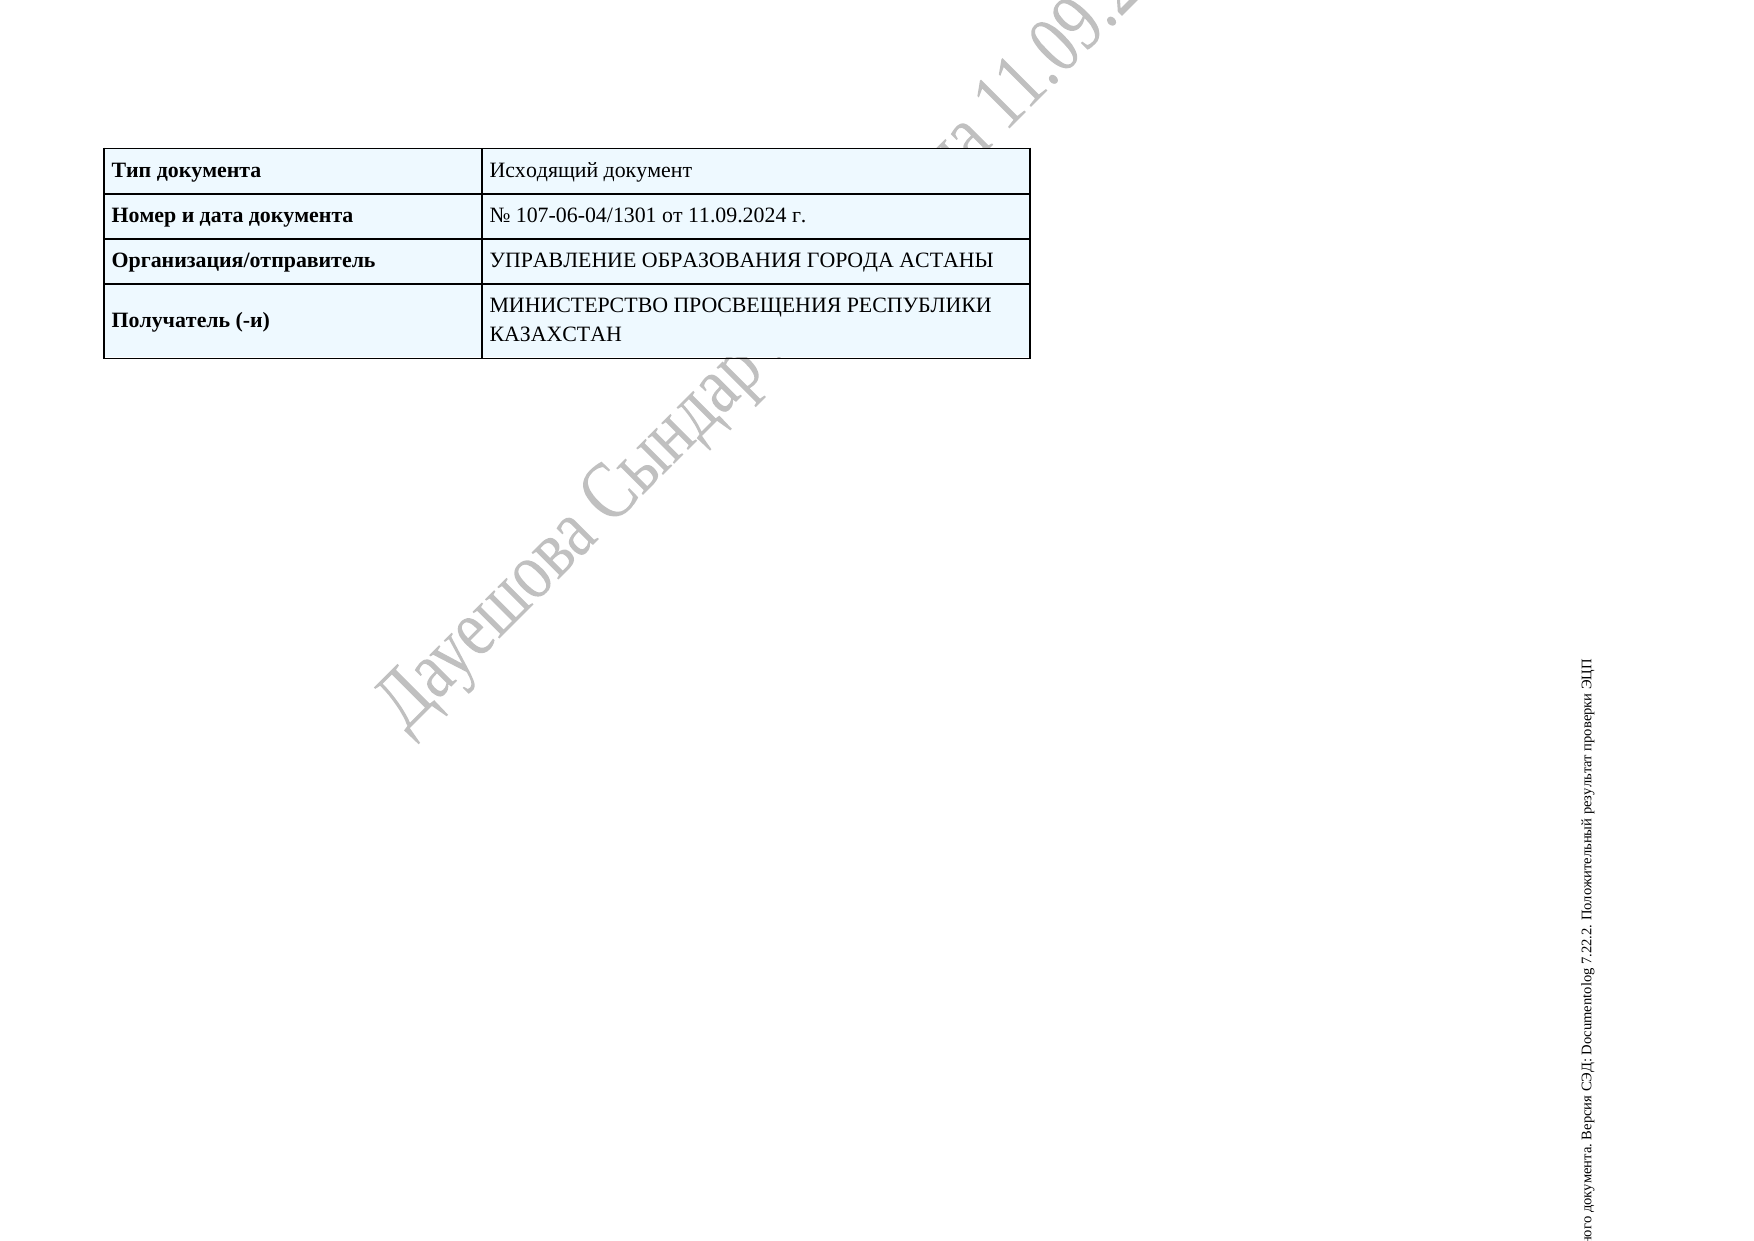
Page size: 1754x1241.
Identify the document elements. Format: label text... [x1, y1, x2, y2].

table_cell № 107-06-04/1301 от 11.09.2024 г. [483, 195, 1029, 238]
table_cell МИНИСТЕРСТВО ПРОСВЕЩЕНИЯ РЕСПУБЛИКИ КАЗАХСТАН [483, 285, 1029, 357]
table_header Исходящий документ [483, 149, 1029, 193]
table_cell Номер и дата документа [105, 195, 481, 238]
table_cell Получатель (-и) [105, 285, 481, 357]
table_header Тип документа [105, 149, 481, 193]
table_cell Организация/отправитель [105, 240, 481, 283]
table_cell УПРАВЛЕНИЕ ОБРАЗОВАНИЯ ГОРОДА АСТАНЫ [483, 240, 1029, 283]
